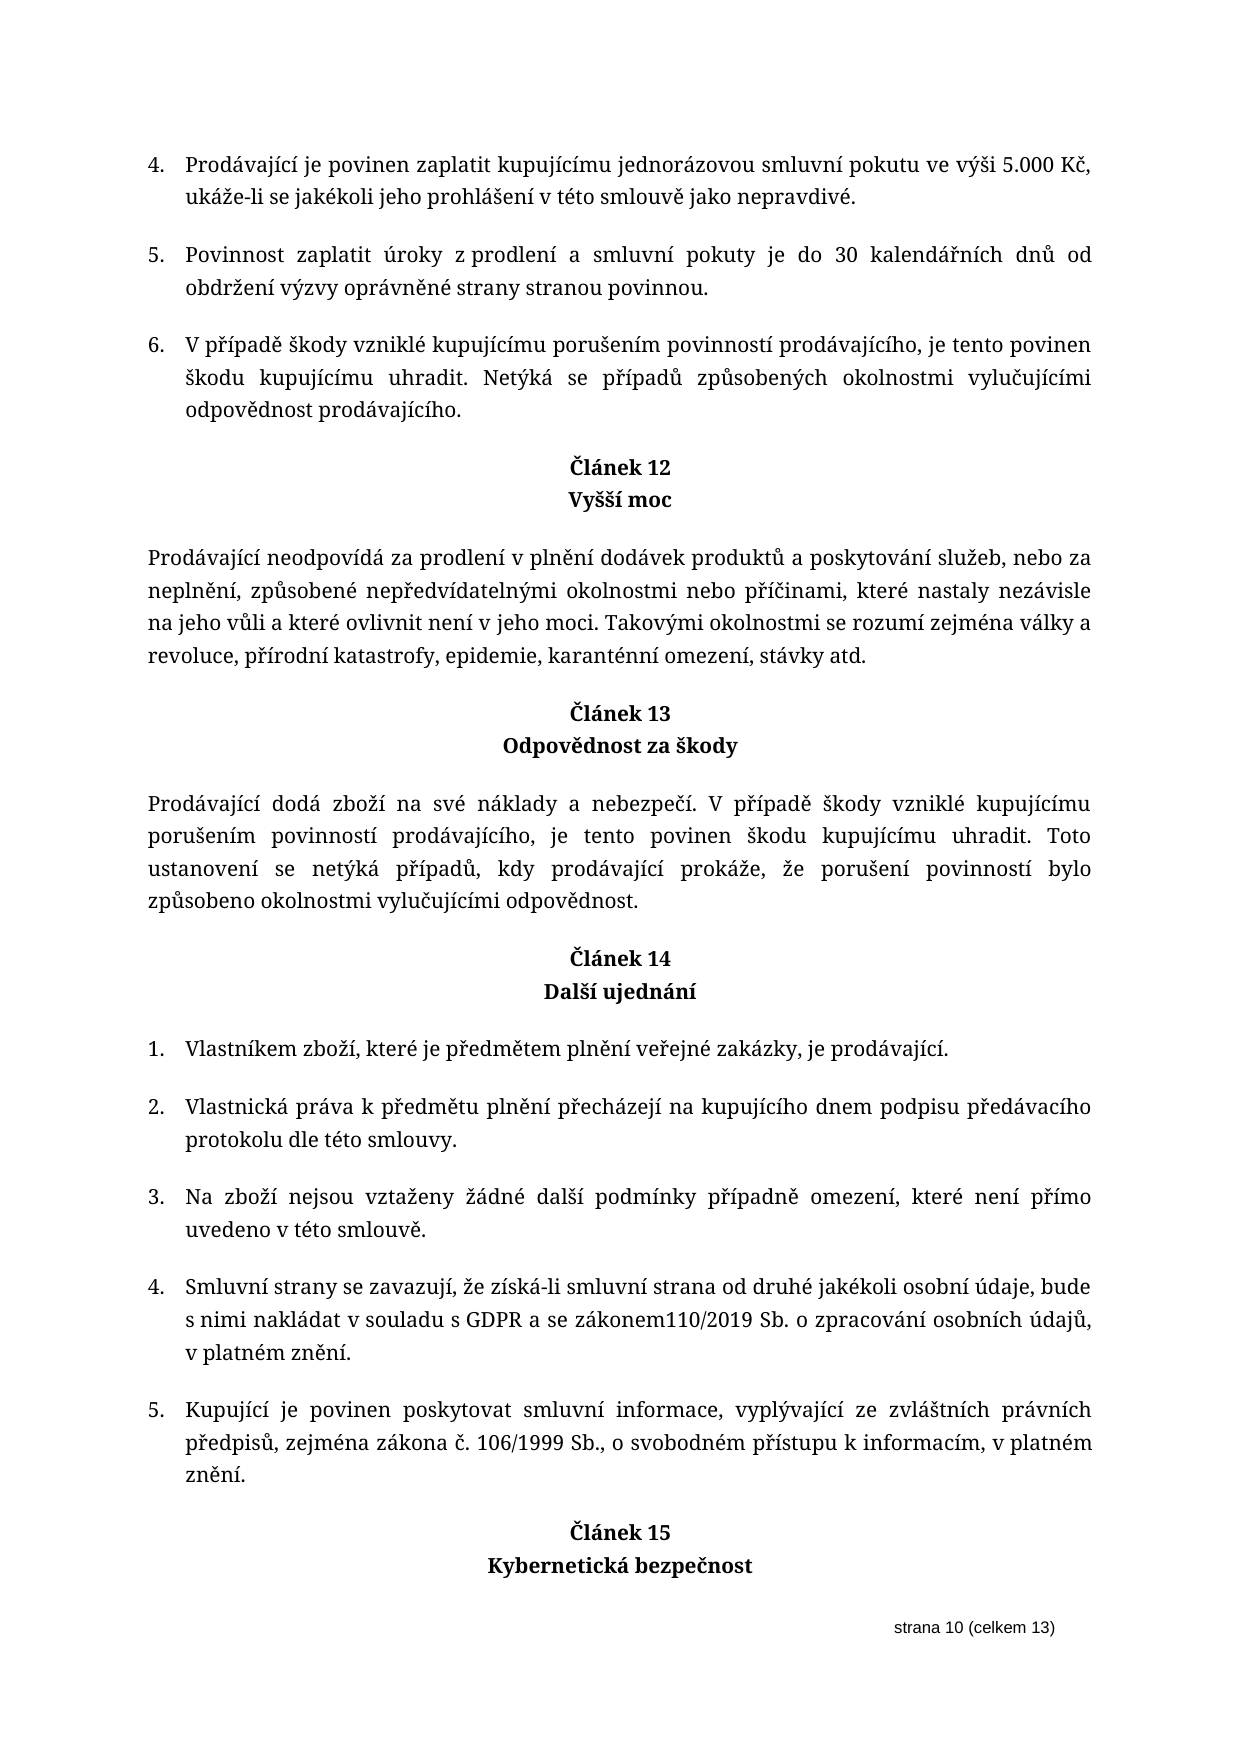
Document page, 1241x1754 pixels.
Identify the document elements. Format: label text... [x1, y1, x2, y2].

subtitle Odpovědnost za škody [148, 731, 1092, 760]
list Prodávající je povinen zaplatit kupujícímu jednorázovou smluvní pokutu ve výši 5.000 Kč, ukáže-li se jakékoli jeho prohlášení v této smlouvě jako nepravdivé. [148, 150, 1092, 211]
list Povinnost zaplatit úroky z prodlení a smluvní pokuty je do 30 kalendářních dnů od obdržení výzvy oprávněné strany stranou povinnou. [148, 240, 1092, 301]
list Vlastnická práva k předmětu plnění přecházejí na kupujícího dnem podpisu předávacího protokolu dle této smlouvy. [148, 1092, 1092, 1153]
subtitle Vyšší moc [148, 486, 1092, 514]
text Kybernetická bezpečnost [148, 1551, 1092, 1579]
text Článek 15 [148, 1518, 1092, 1547]
list Smluvní strany se zavazují, že získá-li smluvní strana od druhé jakékoli osobní údaje, bude s nimi nakládat v souladu s GDPR a se zákonem110/2019 Sb. o zpracování osobních údajů, v platném znění. [148, 1272, 1092, 1366]
text Prodávající neodpovídá za prodlení v plnění dodávek produktů a poskytování služeb, nebo za neplnění, způsobené nepředvídatelnými okolnostmi nebo příčinami, které nastaly nezávisle na jeho vůli a které ovlivnit není v jeho moci. Takovými okolnostmi se rozumí zejména války a revoluce, přírodní katastrofy, epidemie, karanténní omezení, stávky atd. [148, 543, 1092, 669]
list Na zboží nejsou vztaženy žádné další podmínky případně omezení, které není přímo uvedeno v této smlouvě. [148, 1182, 1092, 1243]
list Vlastníkem zboží, které je předmětem plnění veřejné zakázky, je prodávající. [148, 1034, 1092, 1063]
text Prodávající dodá zboží na své náklady a nebezpečí. V případě škody vzniklé kupujícímu porušením povinností prodávajícího, je tento povinen škodu kupujícímu uhradit. Toto ustanovení se netýká případů, kdy prodávající prokáže, že porušení povinností bylo způsobeno okolnostmi vylučujícími odpovědnost. [148, 789, 1092, 915]
text Článek 12 [148, 453, 1092, 481]
subtitle Další ujednání [148, 977, 1092, 1005]
text Článek 14 [148, 944, 1092, 973]
list Kupující je povinen poskytovat smluvní informace, vyplývající ze zvláštních právních předpisů, zejména zákona č. 106/1999 Sb., o svobodném přístupu k informacím, v platném znění. [148, 1395, 1092, 1489]
text Článek 13 [148, 699, 1092, 727]
list V případě škody vzniklé kupujícímu porušením povinností prodávajícího, je tento povinen škodu kupujícímu uhradit. Netýká se případů způsobených okolnostmi vylučujícími odpovědnost prodávajícího. [148, 330, 1092, 424]
